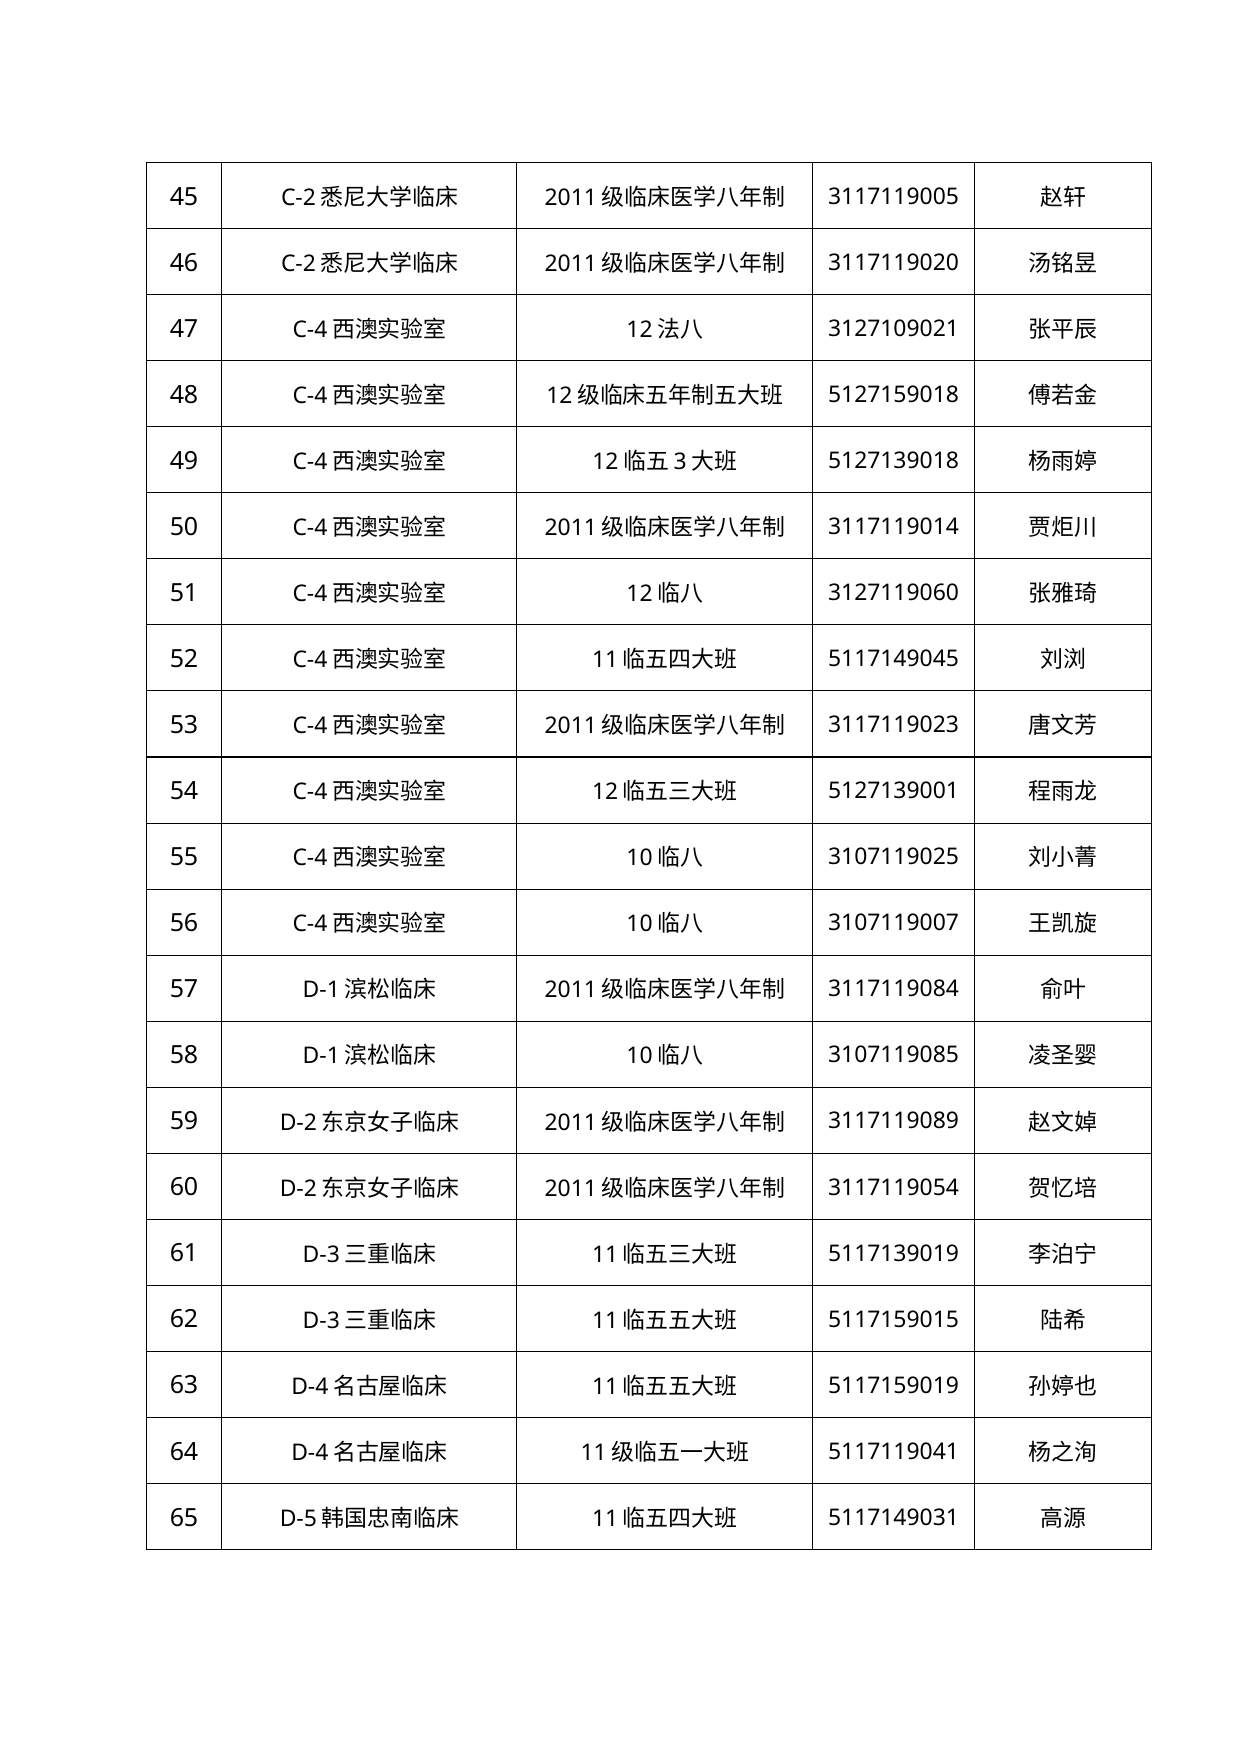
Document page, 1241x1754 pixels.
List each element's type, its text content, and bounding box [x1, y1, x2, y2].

table_cell C-2悉尼大学临床 [222, 229, 516, 294]
table_cell 凌圣婴 [975, 1022, 1151, 1087]
table_cell 52 [147, 625, 221, 690]
table_cell 5117149031 [813, 1484, 974, 1549]
table_cell 63 [147, 1352, 221, 1417]
table_cell 3117119054 [813, 1154, 974, 1219]
table_cell C-4西澳实验室 [222, 295, 516, 360]
table_cell C-2悉尼大学临床 [222, 163, 516, 228]
table_cell C-4西澳实验室 [222, 361, 516, 426]
table_cell 3117119014 [813, 493, 974, 558]
table_cell 刘小菁 [975, 824, 1151, 888]
table_cell C-4西澳实验室 [222, 559, 516, 624]
table_cell 李泊宁 [975, 1220, 1151, 1285]
table_cell 孙婷也 [975, 1352, 1151, 1417]
table_cell 赵轩 [975, 163, 1151, 228]
table_cell 张平辰 [975, 295, 1151, 360]
table_cell 3127119060 [813, 559, 974, 624]
table_cell 5127159018 [813, 361, 974, 426]
table_cell 48 [147, 361, 221, 426]
table_cell 10临八 [517, 1022, 812, 1087]
table_cell D-2东京女子临床 [222, 1154, 516, 1219]
table_cell 10临八 [517, 890, 812, 954]
table_cell D-4名古屋临床 [222, 1352, 516, 1417]
table_cell 5117139019 [813, 1220, 974, 1285]
table_cell 2011级临床医学八年制 [517, 956, 812, 1021]
table_cell 45 [147, 163, 221, 228]
table_cell 唐文芳 [975, 691, 1151, 756]
table_cell 2011级临床医学八年制 [517, 1088, 812, 1153]
table_cell 11临五五大班 [517, 1352, 812, 1417]
table_cell 3107119007 [813, 890, 974, 954]
table_cell 11临五四大班 [517, 1484, 812, 1549]
table_cell D-4名古屋临床 [222, 1418, 516, 1483]
table_cell D-5韩国忠南临床 [222, 1484, 516, 1549]
table_cell 3127109021 [813, 295, 974, 360]
table_cell 53 [147, 691, 221, 756]
table_cell 58 [147, 1022, 221, 1087]
table_cell 46 [147, 229, 221, 294]
table_cell 傅若金 [975, 361, 1151, 426]
table_cell 11级临五一大班 [517, 1418, 812, 1483]
table_cell 俞叶 [975, 956, 1151, 1021]
table_cell 3117119020 [813, 229, 974, 294]
table_cell 49 [147, 427, 221, 492]
table_cell C-4西澳实验室 [222, 493, 516, 558]
table_cell 张雅琦 [975, 559, 1151, 624]
table_cell D-2东京女子临床 [222, 1088, 516, 1153]
table_cell 10临八 [517, 824, 812, 888]
table_cell 64 [147, 1418, 221, 1483]
table_cell D-1滨松临床 [222, 1022, 516, 1087]
table_cell 2011级临床医学八年制 [517, 1154, 812, 1219]
table_cell 47 [147, 295, 221, 360]
table_cell 5117149045 [813, 625, 974, 690]
table_cell 2011级临床医学八年制 [517, 493, 812, 558]
table_cell 杨雨婷 [975, 427, 1151, 492]
table_cell 杨之洵 [975, 1418, 1151, 1483]
table_cell 62 [147, 1286, 221, 1351]
table_cell 2011级临床医学八年制 [517, 163, 812, 228]
table_cell 12法八 [517, 295, 812, 360]
table_cell 57 [147, 956, 221, 1021]
table_cell 贺忆培 [975, 1154, 1151, 1219]
table_cell 12临五3大班 [517, 427, 812, 492]
table_cell C-4西澳实验室 [222, 625, 516, 690]
table_cell C-4西澳实验室 [222, 691, 516, 756]
table_cell 11临五三大班 [517, 1220, 812, 1285]
table_cell 60 [147, 1154, 221, 1219]
table_cell 5117159015 [813, 1286, 974, 1351]
table_cell 12临八 [517, 559, 812, 624]
table_cell 2011级临床医学八年制 [517, 691, 812, 756]
table_cell 2011级临床医学八年制 [517, 229, 812, 294]
table_cell 56 [147, 890, 221, 954]
table_cell 12级临床五年制五大班 [517, 361, 812, 426]
table_cell 55 [147, 824, 221, 888]
table_cell 高源 [975, 1484, 1151, 1549]
table_cell 汤铭昱 [975, 229, 1151, 294]
table_cell 5117159019 [813, 1352, 974, 1417]
table_cell 54 [147, 758, 221, 822]
table_cell 陆希 [975, 1286, 1151, 1351]
table_cell 3117119005 [813, 163, 974, 228]
table_cell C-4西澳实验室 [222, 824, 516, 888]
table_cell 王凯旋 [975, 890, 1151, 954]
table_cell C-4西澳实验室 [222, 890, 516, 954]
table_cell 50 [147, 493, 221, 558]
table_cell 5117119041 [813, 1418, 974, 1483]
table_cell 5127139018 [813, 427, 974, 492]
table_cell 刘浏 [975, 625, 1151, 690]
table_cell 3107119085 [813, 1022, 974, 1087]
table_cell 65 [147, 1484, 221, 1549]
table_cell 61 [147, 1220, 221, 1285]
table_cell 赵文婥 [975, 1088, 1151, 1153]
table_cell C-4西澳实验室 [222, 427, 516, 492]
table_cell 11临五五大班 [517, 1286, 812, 1351]
table_cell 3117119023 [813, 691, 974, 756]
table_cell 51 [147, 559, 221, 624]
table_cell D-3三重临床 [222, 1220, 516, 1285]
table_cell 12临五三大班 [517, 758, 812, 822]
table_cell D-3三重临床 [222, 1286, 516, 1351]
table_cell 11临五四大班 [517, 625, 812, 690]
table_cell 5127139001 [813, 758, 974, 822]
table_cell 程雨龙 [975, 758, 1151, 822]
table_cell 贾炬川 [975, 493, 1151, 558]
table_cell 3117119089 [813, 1088, 974, 1153]
table_cell C-4西澳实验室 [222, 758, 516, 822]
table_cell 3117119084 [813, 956, 974, 1021]
table_cell 3107119025 [813, 824, 974, 888]
table_cell D-1滨松临床 [222, 956, 516, 1021]
table_cell 59 [147, 1088, 221, 1153]
